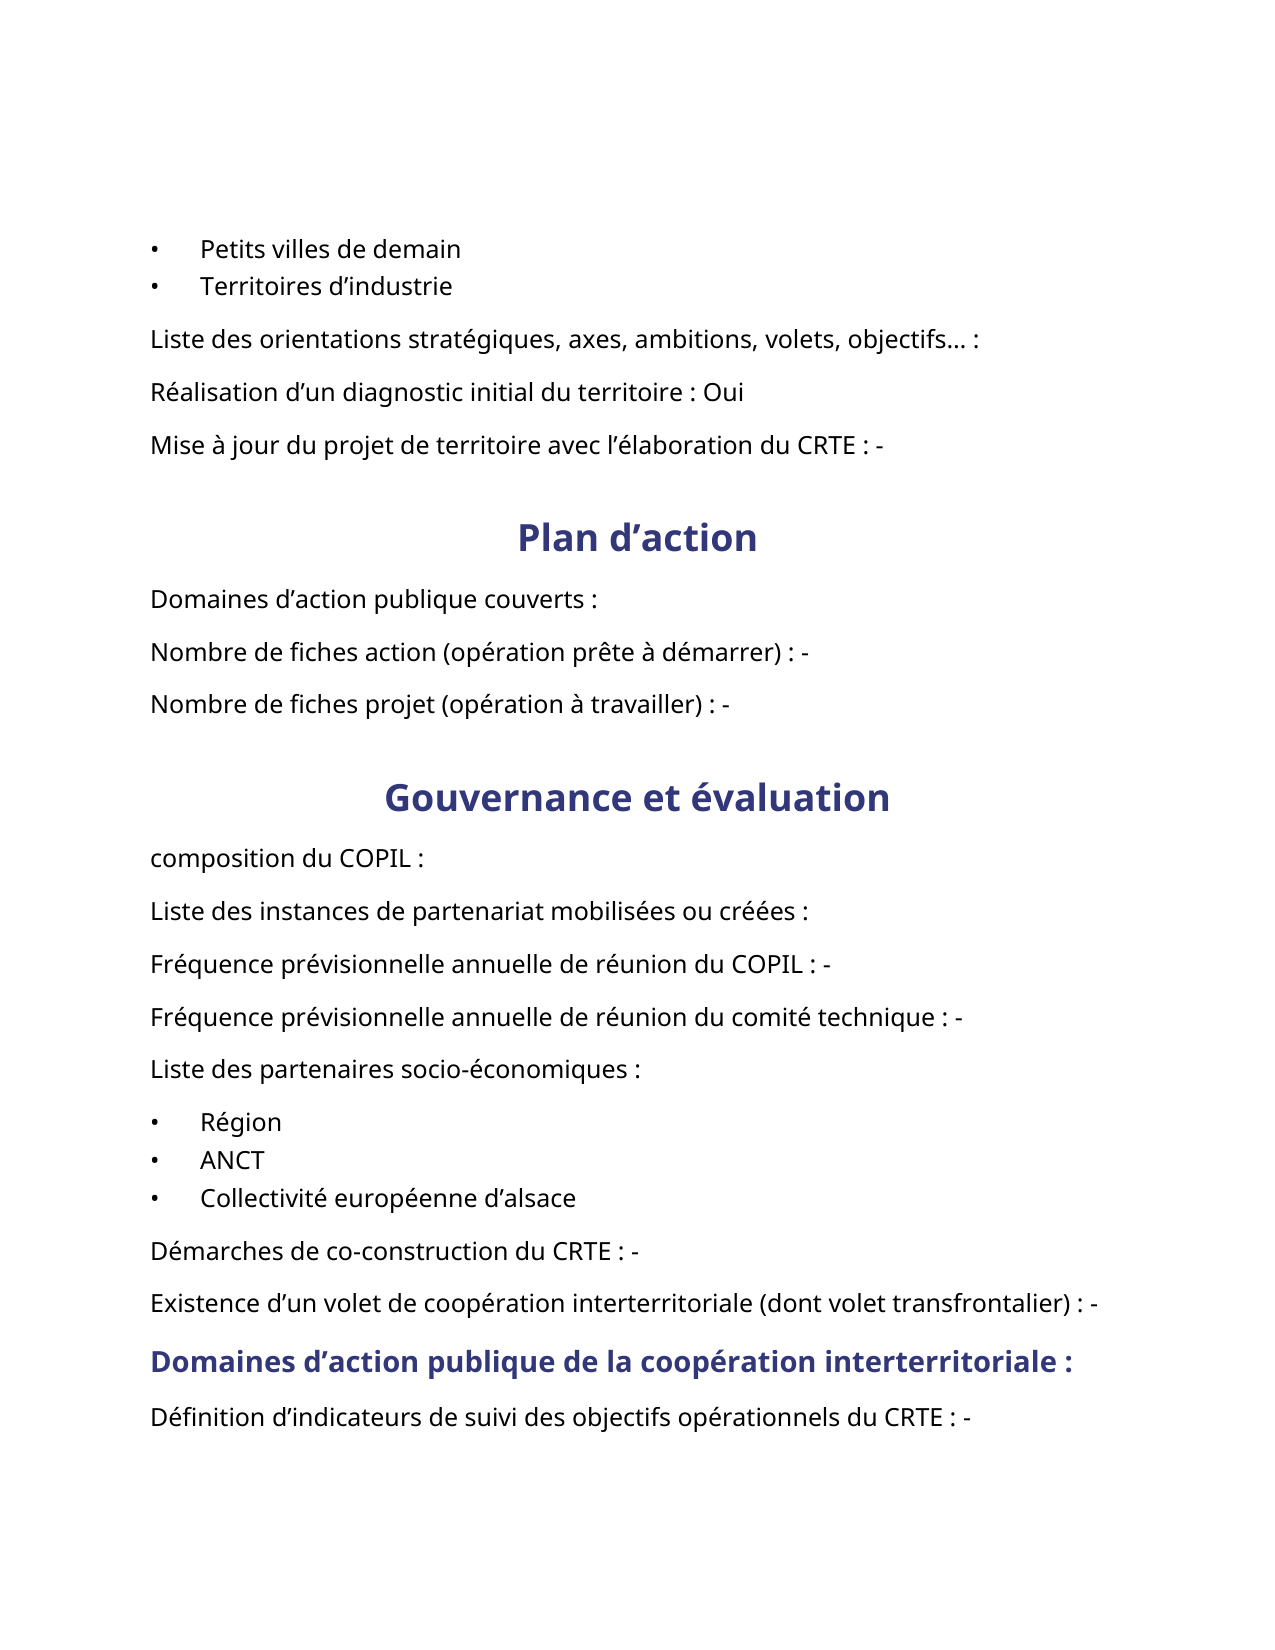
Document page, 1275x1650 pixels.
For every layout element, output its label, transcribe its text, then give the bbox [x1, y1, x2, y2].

subtitle Plan d’action [150, 512, 1125, 563]
text Domaines d’action publique couverts : [150, 581, 1125, 615]
text Existence d’un volet de coopération interterritoriale (dont volet transfrontalier) : - [150, 1286, 1125, 1320]
text Liste des orientations stratégiques, axes, ambitions, volets, objectifs… : [150, 322, 1125, 356]
list Région [150, 1105, 1125, 1139]
text Liste des partenaires socio-économiques : [150, 1052, 1125, 1086]
list Petits villes de demain [150, 231, 1125, 265]
text composition du COPIL : [150, 841, 1125, 875]
text Définition d’indicateurs de suivi des objectifs opérationnels du CRTE : - [150, 1399, 1125, 1433]
list Collectivité européenne d’alsace [150, 1181, 1125, 1214]
text Nombre de fiches projet (opération à travailler) : - [150, 687, 1125, 721]
text Nombre de fiches action (opération prête à démarrer) : - [150, 634, 1125, 668]
subtitle Gouvernance et évaluation [150, 771, 1125, 822]
text Réalisation d’un diagnostic initial du territoire : Oui [150, 375, 1125, 409]
text Mise à jour du projet de territoire avec l’élaboration du CRTE : - [150, 427, 1125, 462]
list ANCT [150, 1143, 1125, 1177]
text Fréquence prévisionnelle annuelle de réunion du comité technique : - [150, 999, 1125, 1033]
text Démarches de co-construction du CRTE : - [150, 1233, 1125, 1267]
subtitle Domaines d’action publique de la coopération interterritoriale : [150, 1341, 1125, 1381]
text Liste des instances de partenariat mobilisées ou créées : [150, 894, 1125, 928]
list Territoires d’industrie [150, 269, 1125, 303]
text Fréquence prévisionnelle annuelle de réunion du COPIL : - [150, 946, 1125, 981]
